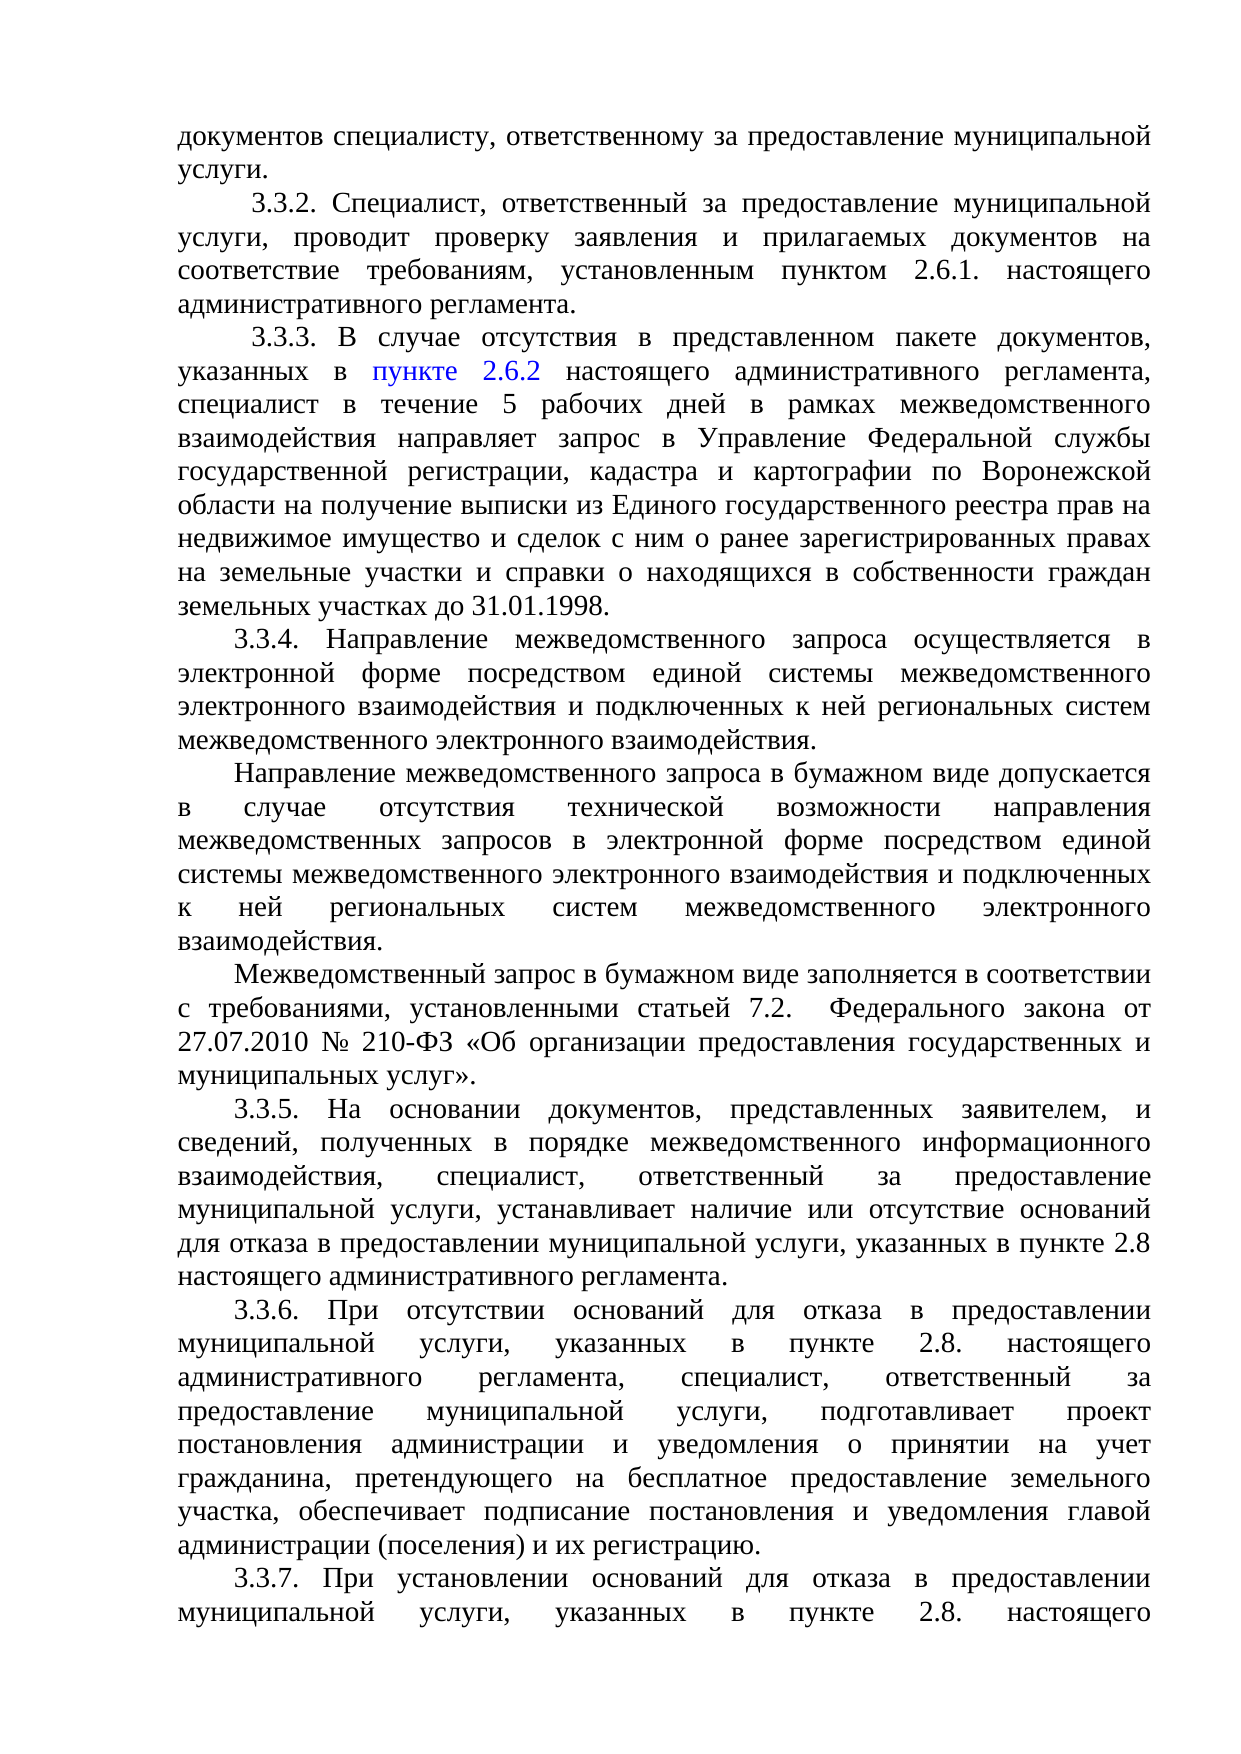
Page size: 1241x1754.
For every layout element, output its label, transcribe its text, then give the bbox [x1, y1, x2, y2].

text 3.3.4. Направление межведомственного запроса осуществляется в электронной форме посредством единой системы межведомственного электронного взаимодействия и подключенных к ней региональных систем межведомственного электронного взаимодействия. [177, 621, 1152, 755]
text 3.3.3. В случае отсутствия в представленном пакете документов, указанных в пункте 2.6.2 настоящего административного регламента, специалист в течение 5 рабочих дней в рамках межведомственного взаимодействия направляет запрос в Управление Федеральной службы государственной регистрации, кадастра и картографии по Воронежской области на получение выписки из Единого государственного реестра прав на недвижимое имущество и сделок с ним о ранее зарегистрированных правах на земельные участки и справки о находящихся в собственности граждан земельных участках до 31.01.1998. [177, 319, 1152, 621]
text Межведомственный запрос в бумажном виде заполняется в соответствии с требованиями, установленными статьей 7.2. Федерального закона от 27.07.2010 № 210-ФЗ «Об организации предоставления государственных и муниципальных услуг». [177, 957, 1152, 1091]
text 3.3.5. На основании документов, представленных заявителем, и сведений, полученных в порядке межведомственного информационного взаимодействия, специалист, ответственный за предоставление муниципальной услуги, устанавливает наличие или отсутствие оснований для отказа в предоставлении муниципальной услуги, указанных в пункте 2.8 настоящего административного регламента. [177, 1091, 1152, 1292]
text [177, 1560, 1152, 1627]
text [177, 118, 1152, 185]
text 3.3.2. Специалист, ответственный за предоставление муниципальной услуги, проводит проверку заявления и прилагаемых документов на соответствие требованиям, установленным пунктом 2.6.1. настоящего административного регламента. [177, 185, 1152, 319]
text Направление межведомственного запроса в бумажном виде допускается в случае отсутствия технической возможности направления межведомственных запросов в электронной форме посредством единой системы межведомственного электронного взаимодействия и подключенных к ней региональных систем межведомственного электронного взаимодействия. [177, 755, 1152, 957]
text 3.3.6. При отсутствии оснований для отказа в предоставлении муниципальной услуги, указанных в пункте 2.8. настоящего административного регламента, специалист, ответственный за предоставление муниципальной услуги, подготавливает проект постановления администрации и уведомления о принятии на учет гражданина, претендующего на бесплатное предоставление земельного участка, обеспечивает подписание постановления и уведомления главой администрации (поселения) и их регистрацию. [177, 1292, 1152, 1560]
